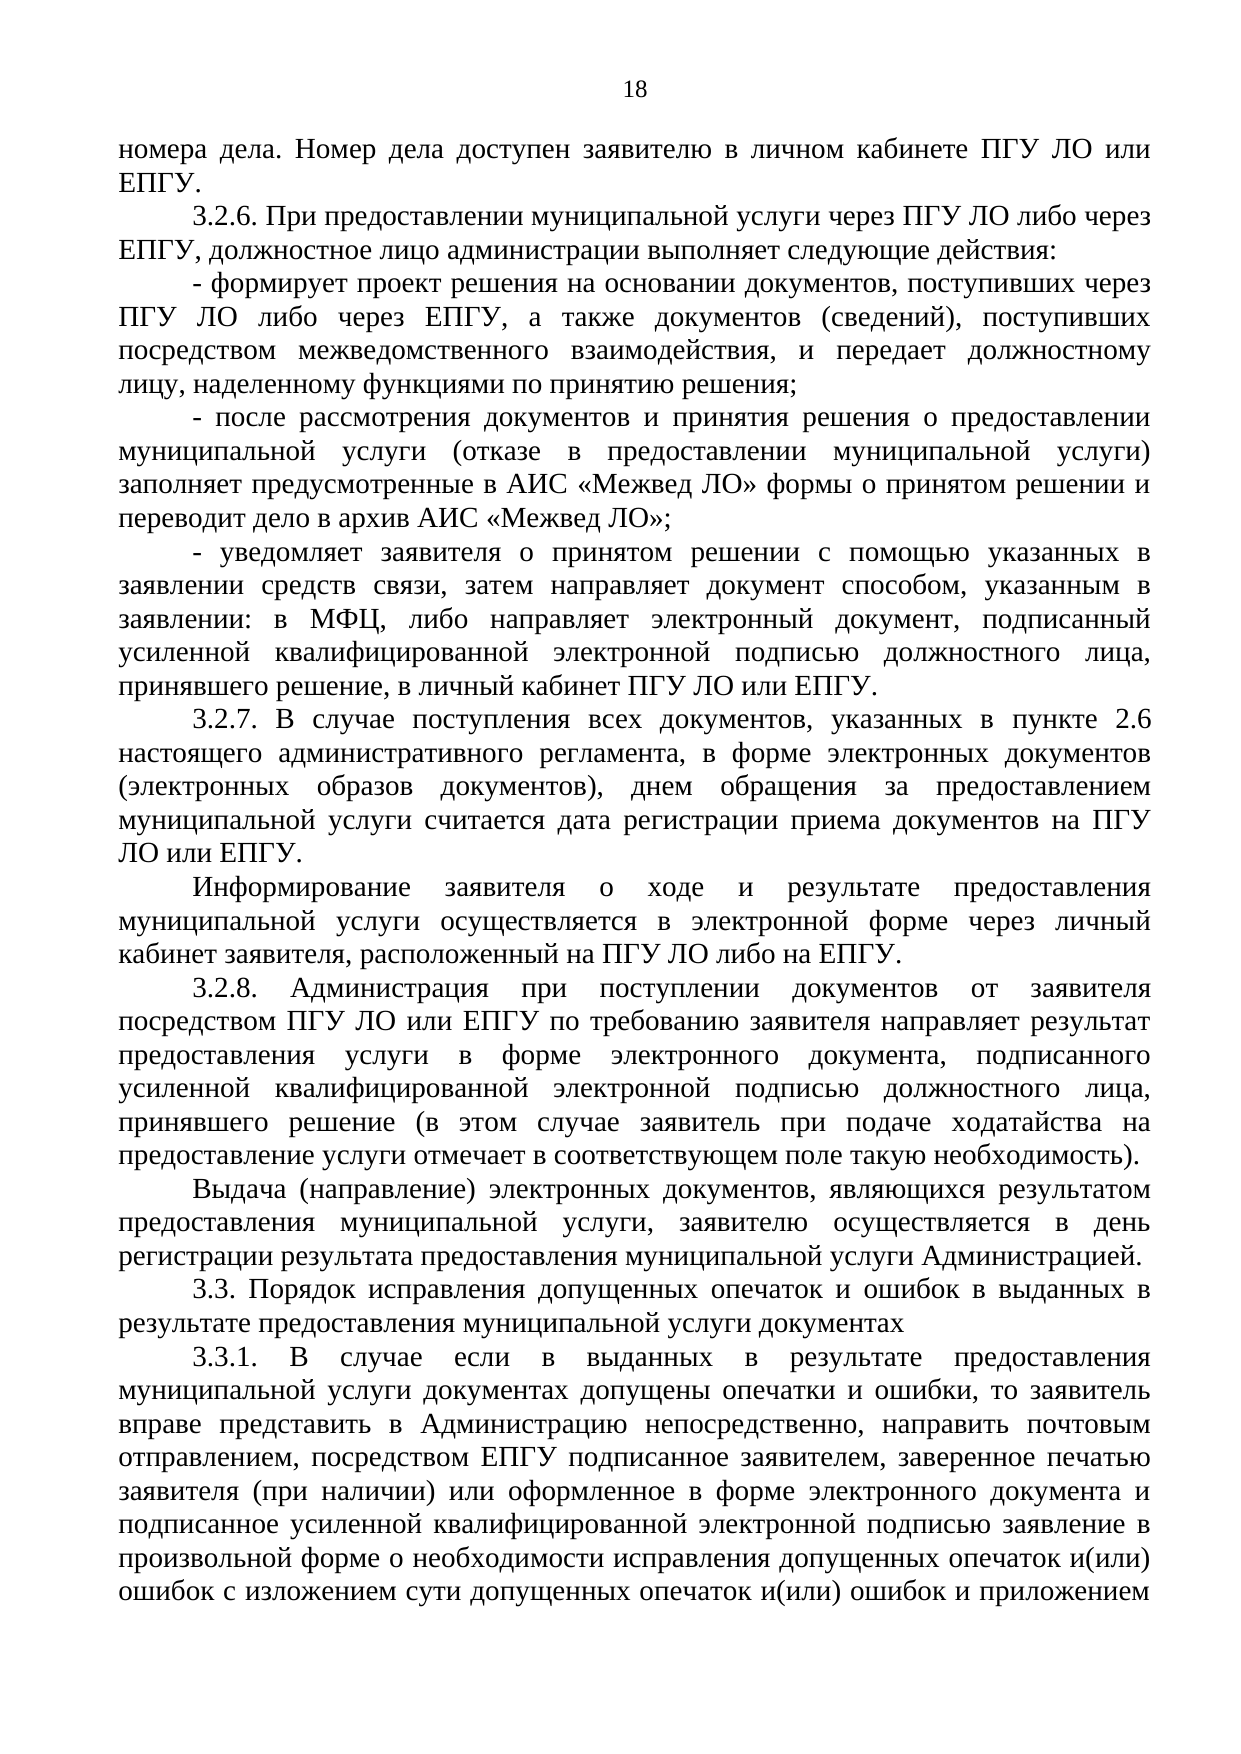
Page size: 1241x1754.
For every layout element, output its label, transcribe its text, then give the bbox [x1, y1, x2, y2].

text 3.3. Порядок исправления допущенных опечаток и ошибок в выданных в результате предоставления муниципальной услуги документах [118, 1272, 1152, 1339]
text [118, 131, 1152, 198]
text - формирует проект решения на основании документов, поступивших через ПГУ ЛО либо через ЕПГУ, а также документов (сведений), поступивших посредством межведомственного взаимодействия, и передает должностному лицу, наделенному функциями по принятию решения; [118, 265, 1152, 399]
text 3.2.6. При предоставлении муниципальной услуги через ПГУ ЛО либо через ЕПГУ, должностное лицо администрации выполняет следующие действия: [118, 198, 1152, 265]
text 3.2.8. Администрация при поступлении документов от заявителя посредством ПГУ ЛО или ЕПГУ по требованию заявителя направляет результат предоставления услуги в форме электронного документа, подписанного усиленной квалифицированной электронной подписью должностного лица, принявшего решение (в этом случае заявитель при подаче ходатайства на предоставление услуги отмечает в соответствующем поле такую необходимость). [118, 970, 1152, 1171]
text - уведомляет заявителя о принятом решении с помощью указанных в заявлении средств связи, затем направляет документ способом, указанным в заявлении: в МФЦ, либо направляет электронный документ, подписанный усиленной квалифицированной электронной подписью должностного лица, принявшего решение, в личный кабинет ПГУ ЛО или ЕПГУ. [118, 534, 1152, 701]
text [118, 1339, 1152, 1607]
text 3.2.7. В случае поступления всех документов, указанных в пункте 2.6 настоящего административного регламента, в форме электронных документов (электронных образов документов), днем обращения за предоставлением муниципальной услуги считается дата регистрации приема документов на ПГУ ЛО или ЕПГУ. [118, 701, 1152, 869]
text Выдача (направление) электронных документов, являющихся результатом предоставления муниципальной услуги, заявителю осуществляется в день регистрации результата предоставления муниципальной услуги Администрацией. [118, 1171, 1152, 1272]
text - после рассмотрения документов и принятия решения о предоставлении муниципальной услуги (отказе в предоставлении муниципальной услуги) заполняет предусмотренные в АИС «Межвед ЛО» формы о принятом решении и переводит дело в архив АИС «Межвед ЛО»; [118, 399, 1152, 534]
text Информирование заявителя о ходе и результате предоставления муниципальной услуги осуществляется в электронной форме через личный кабинет заявителя, расположенный на ПГУ ЛО либо на ЕПГУ. [118, 869, 1152, 970]
